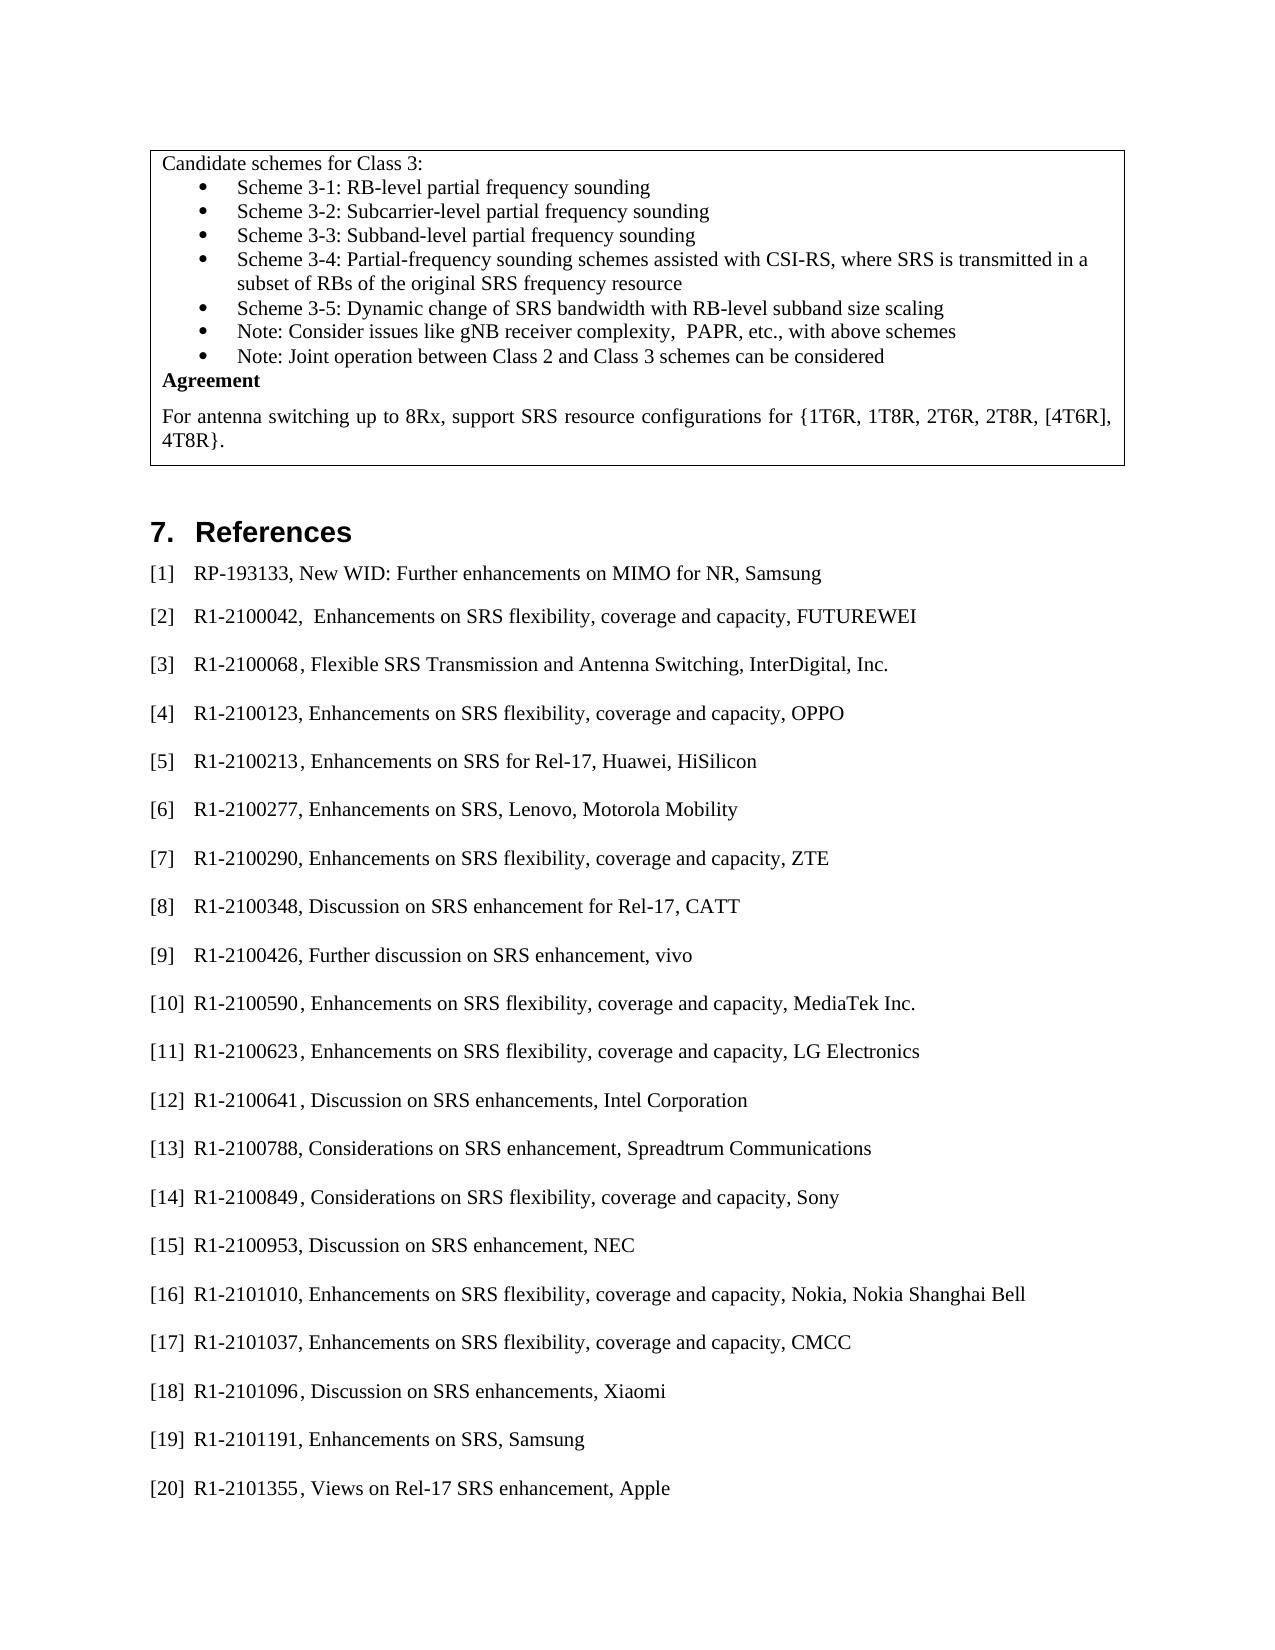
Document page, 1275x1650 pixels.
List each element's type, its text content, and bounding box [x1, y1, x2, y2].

list R1-2101191, Enhancements on SRS, Samsung [150, 1427, 1125, 1451]
list R1-2100068 , Flexible SRS Transmission and Antenna Switching, InterDigital, Inc. [150, 652, 1125, 676]
list R1-2100623 , Enhancements on SRS flexibility, coverage and capacity, LG Electronics [150, 1039, 1125, 1063]
list R1-2101037, Enhancements on SRS flexibility, coverage and capacity, CMCC [150, 1330, 1125, 1354]
subtitle References [150, 515, 1125, 548]
list R1-2100641 , Discussion on SRS enhancements, Intel Corporation [150, 1088, 1125, 1112]
list R1-2101355 , Views on Rel-17 SRS enhancement, Apple [150, 1475, 1125, 1499]
list R1-2100348, Discussion on SRS enhancement for Rel-17 , CATT [150, 894, 1125, 918]
list R1-2100788, Considerations on SRS enhancement, Spreadtrum Communications [150, 1136, 1125, 1160]
list R1-2100277, Enhancements on SRS, Lenovo, Motorola Mobility [150, 797, 1125, 821]
list R1-2100590 , Enhancements on SRS flexibility, coverage and capacity, MediaTek Inc. [150, 991, 1125, 1015]
list R1-2100849 , Considerations on SRS flexibility, coverage and capacity, Sony [150, 1185, 1125, 1209]
list R1-2100042, Enhancements on SRS flexibility, coverage and capacity, FUTUREWEI [150, 603, 1125, 628]
list RP-193133, New WID: Further enhancements on MIMO for NR, Samsung [150, 561, 1125, 585]
list R1-2100123, Enhancements on SRS flexibility, coverage and capacity, OPPO [150, 700, 1125, 724]
list R1-2100953, Discussion on SRS enhancement, NEC [150, 1233, 1125, 1257]
list R1-2101010, Enhancements on SRS flexibility, coverage and capacity, Nokia, Nokia Shanghai Bell [150, 1282, 1125, 1306]
list R1-2101096 , Discussion on SRS enhancements, Xiaomi [150, 1378, 1125, 1403]
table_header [151, 151, 1124, 465]
list R1-2100213 , Enhancements on SRS for Rel-17, Huawei, HiSilicon [150, 749, 1125, 773]
list R1-2100426, Further discussion on SRS enhancement, vivo [150, 943, 1125, 967]
list R1-2100290, Enhancements on SRS flexibility, coverage and capacity, ZTE [150, 846, 1125, 870]
